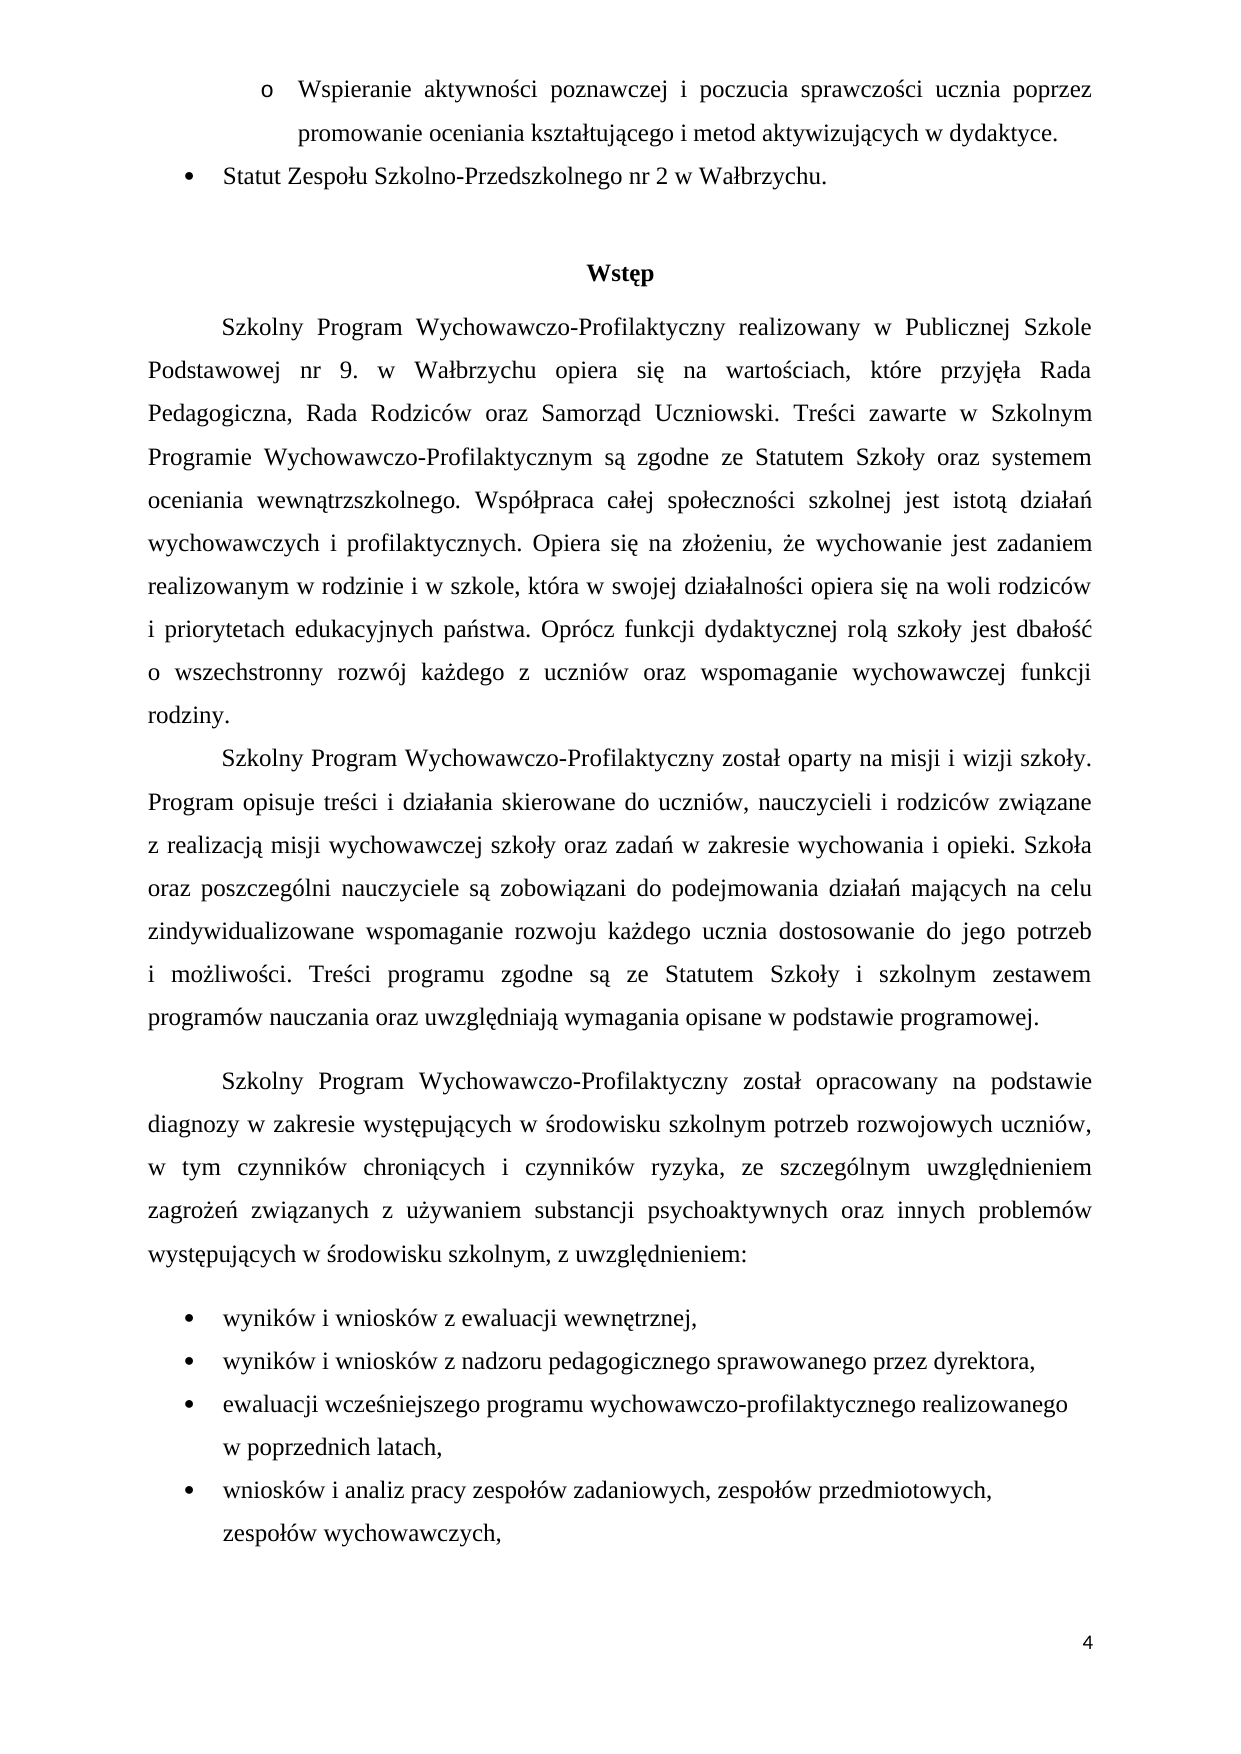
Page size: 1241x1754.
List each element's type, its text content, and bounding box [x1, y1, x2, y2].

list wyników i wniosków z ewaluacji wewnętrznej, [185, 1303, 1093, 1331]
text Szkolny Program Wychowawczo-Profilaktyczny realizowany w Publicznej Szkole Podstawowej nr 9. w Wałbrzychu opiera się na wartościach, które przyjęła Rada Pedagogiczna, Rada Rodziców oraz Samorząd Uczniowski. Treści zawarte w Szkolnym Programie Wychowawczo-Profilaktycznym są zgodne ze Statutem Szkoły oraz systemem oceniania wewnątrzszkolnego. Współpraca całej społeczności szkolnej jest istotą działań wychowawczych i profilaktycznych. Opiera się na złożeniu, że wychowanie jest zadaniem realizowanym w rodzinie i w szkole, która w swojej działalności opiera się na woli rodziców i priorytetach edukacyjnych państwa. Oprócz funkcji dydaktycznej rolą szkoły jest dbałość o wszechstronny rozwój każdego z uczniów oraz wspomaganie wychowawczej funkcji rodziny. [148, 312, 1093, 729]
text Szkolny Program Wychowawczo-Profilaktyczny został oparty na misji i wizji szkoły. Program opisuje treści i działania skierowane do uczniów, nauczycieli i rodziców związane z realizacją misji wychowawczej szkoły oraz zadań w zakresie wychowania i opieki. Szkoła oraz poszczególni nauczyciele są zobowiązani do podejmowania działań mających na celu zindywidualizowane wspomaganie rozwoju każdego ucznia dostosowanie do jego potrzeb i możliwości. Treści programu zgodne są ze Statutem Szkoły i szkolnym zestawem programów nauczania oraz uwzględniają wymagania opisane w podstawie programowej. [148, 743, 1093, 1031]
list ewaluacji wcześniejszego programu wychowawczo-profilaktycznego realizowanego w poprzednich latach, [185, 1389, 1093, 1461]
text Wstęp [148, 258, 1093, 287]
list wyników i wniosków z nadzoru pedagogicznego sprawowanego przez dyrektora, [185, 1346, 1093, 1374]
list Statut Zespołu Szkolno-Przedszkolnego nr 2 w Wałbrzychu. [185, 161, 1093, 190]
list Wspieranie aktywności poznawczej i poczucia sprawczości ucznia poprzez promowanie oceniania kształtującego i metod aktywizujących w dydaktyce. [260, 74, 1093, 147]
text Szkolny Program Wychowawczo-Profilaktyczny został opracowany na podstawie diagnozy w zakresie występujących w środowisku szkolnym potrzeb rozwojowych uczniów, w tym czynników chroniących i czynników ryzyka, ze szczególnym uwzględnieniem zagrożeń związanych z używaniem substancji psychoaktywnych oraz innych problemów występujących w środowisku szkolnym, z uwzględnieniem: [148, 1066, 1093, 1267]
list wniosków i analiz pracy zespołów zadaniowych, zespołów przedmiotowych, zespołów wychowawczych, [185, 1475, 1093, 1547]
